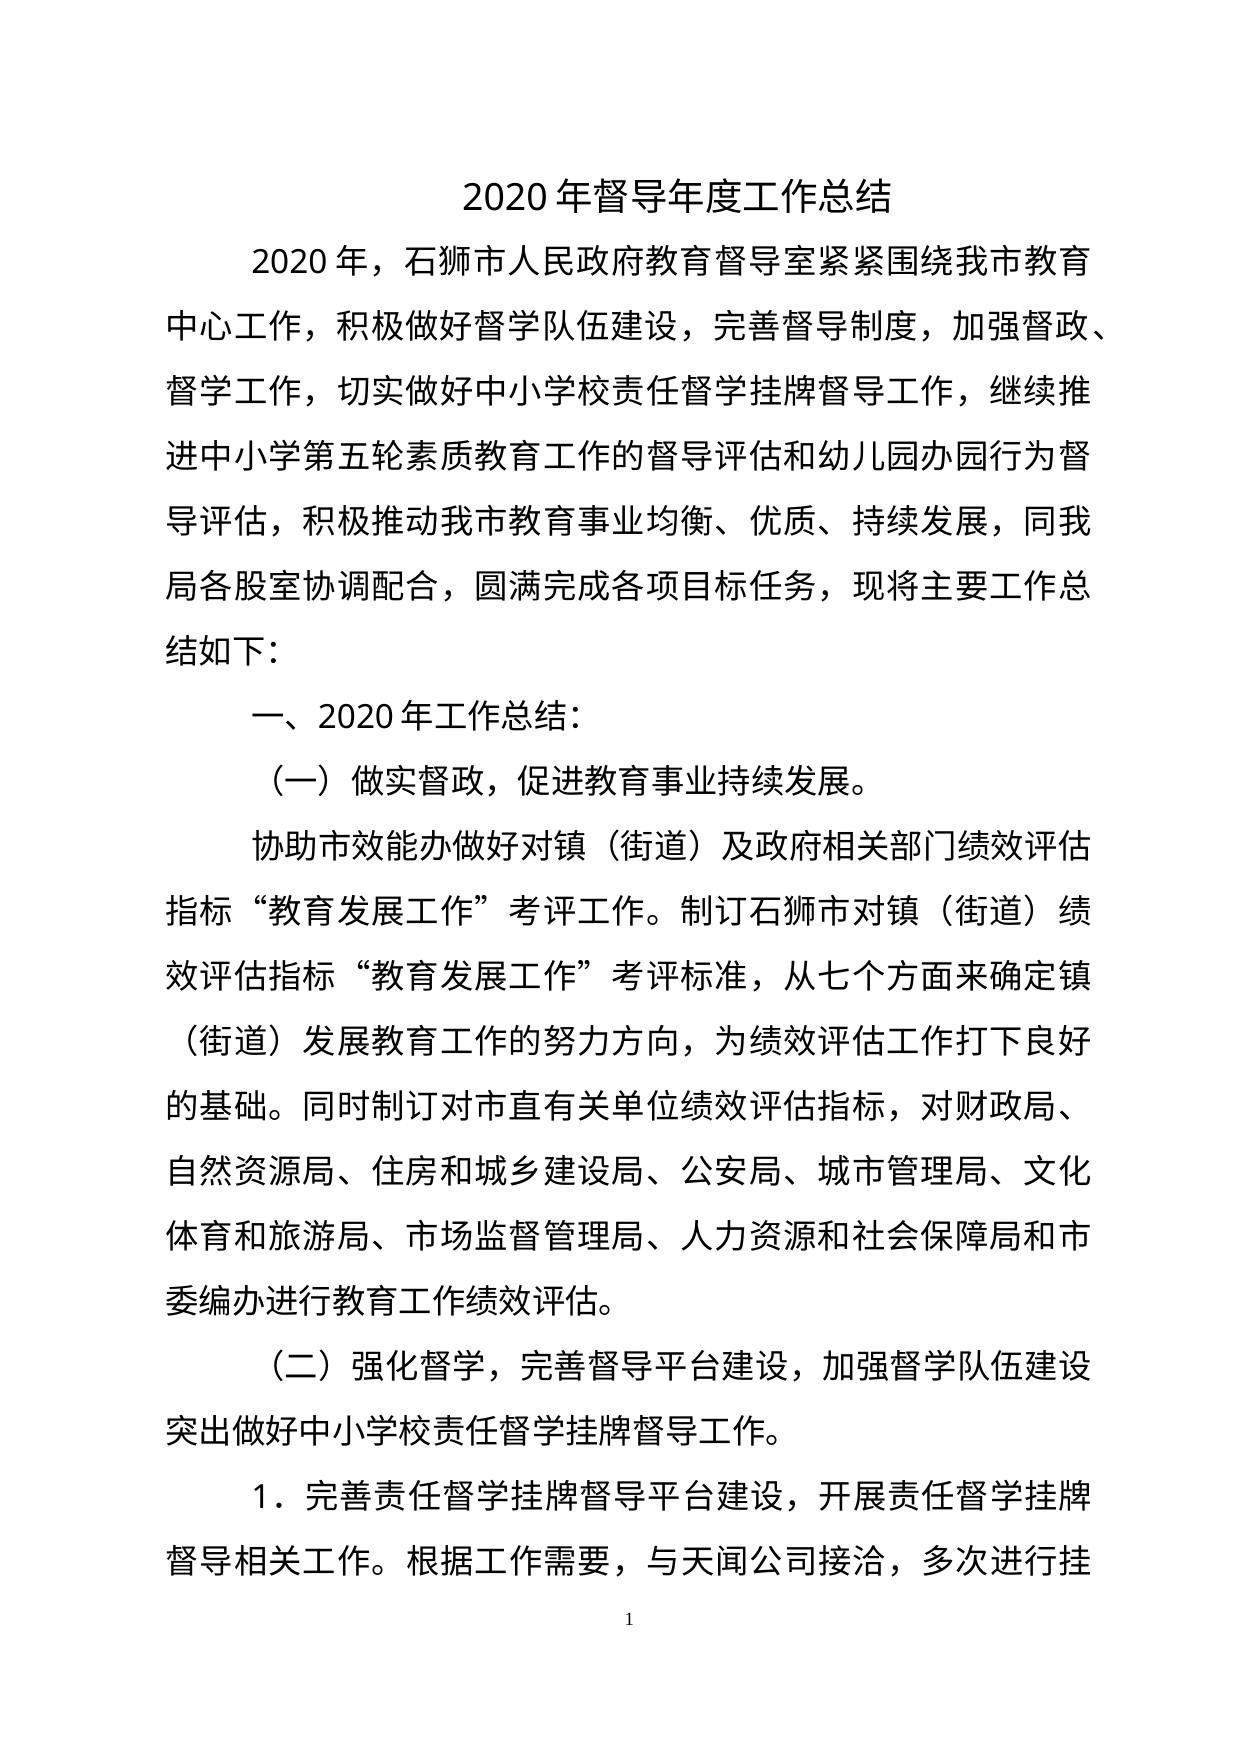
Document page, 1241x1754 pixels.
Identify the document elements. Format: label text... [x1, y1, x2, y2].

text 一、2020年工作总结： [165, 682, 1092, 747]
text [165, 1462, 1092, 1592]
text （二）强化督学，完善督导平台建设，加强督学队伍建设，突出做好中小学校责任督学挂牌督导工作。 [165, 1332, 1092, 1462]
text 2020年，石狮市人民政府教育督导室紧紧围绕我市教育中心工作，积极做好督学队伍建设，完善督导制度，加强督政、督学工作，切实做好中小学校责任督学挂牌督导工作，继续推进中小学第五轮素质教育工作的督导评估和幼儿园办园行为督导评估，积极推动我市教育事业均衡、优质、持续发展，同我局各股室协调配合，圆满完成各项目标任务，现将主要工作总结如下： [165, 227, 1092, 682]
text （一）做实督政，促进教育事业持续发展。 [165, 747, 1092, 812]
text 协助市效能办做好对镇（街道）及政府相关部门绩效评估指标“教育发展工作”考评工作。制订石狮市对镇（街道）绩效评估指标“教育发展工作”考评标准，从七个方面来确定镇（街道）发展教育工作的努力方向，为绩效评估工作打下良好的基础。同时制订对市直有关单位绩效评估指标，对财政局、自然资源局、住房和城乡建设局、公安局、城市管理局、文化体育和旅游局、市场监督管理局、人力资源和社会保障局和市委编办进行教育工作绩效评估。 [165, 812, 1092, 1332]
text 2020年督导年度工作总结 [165, 162, 1092, 227]
